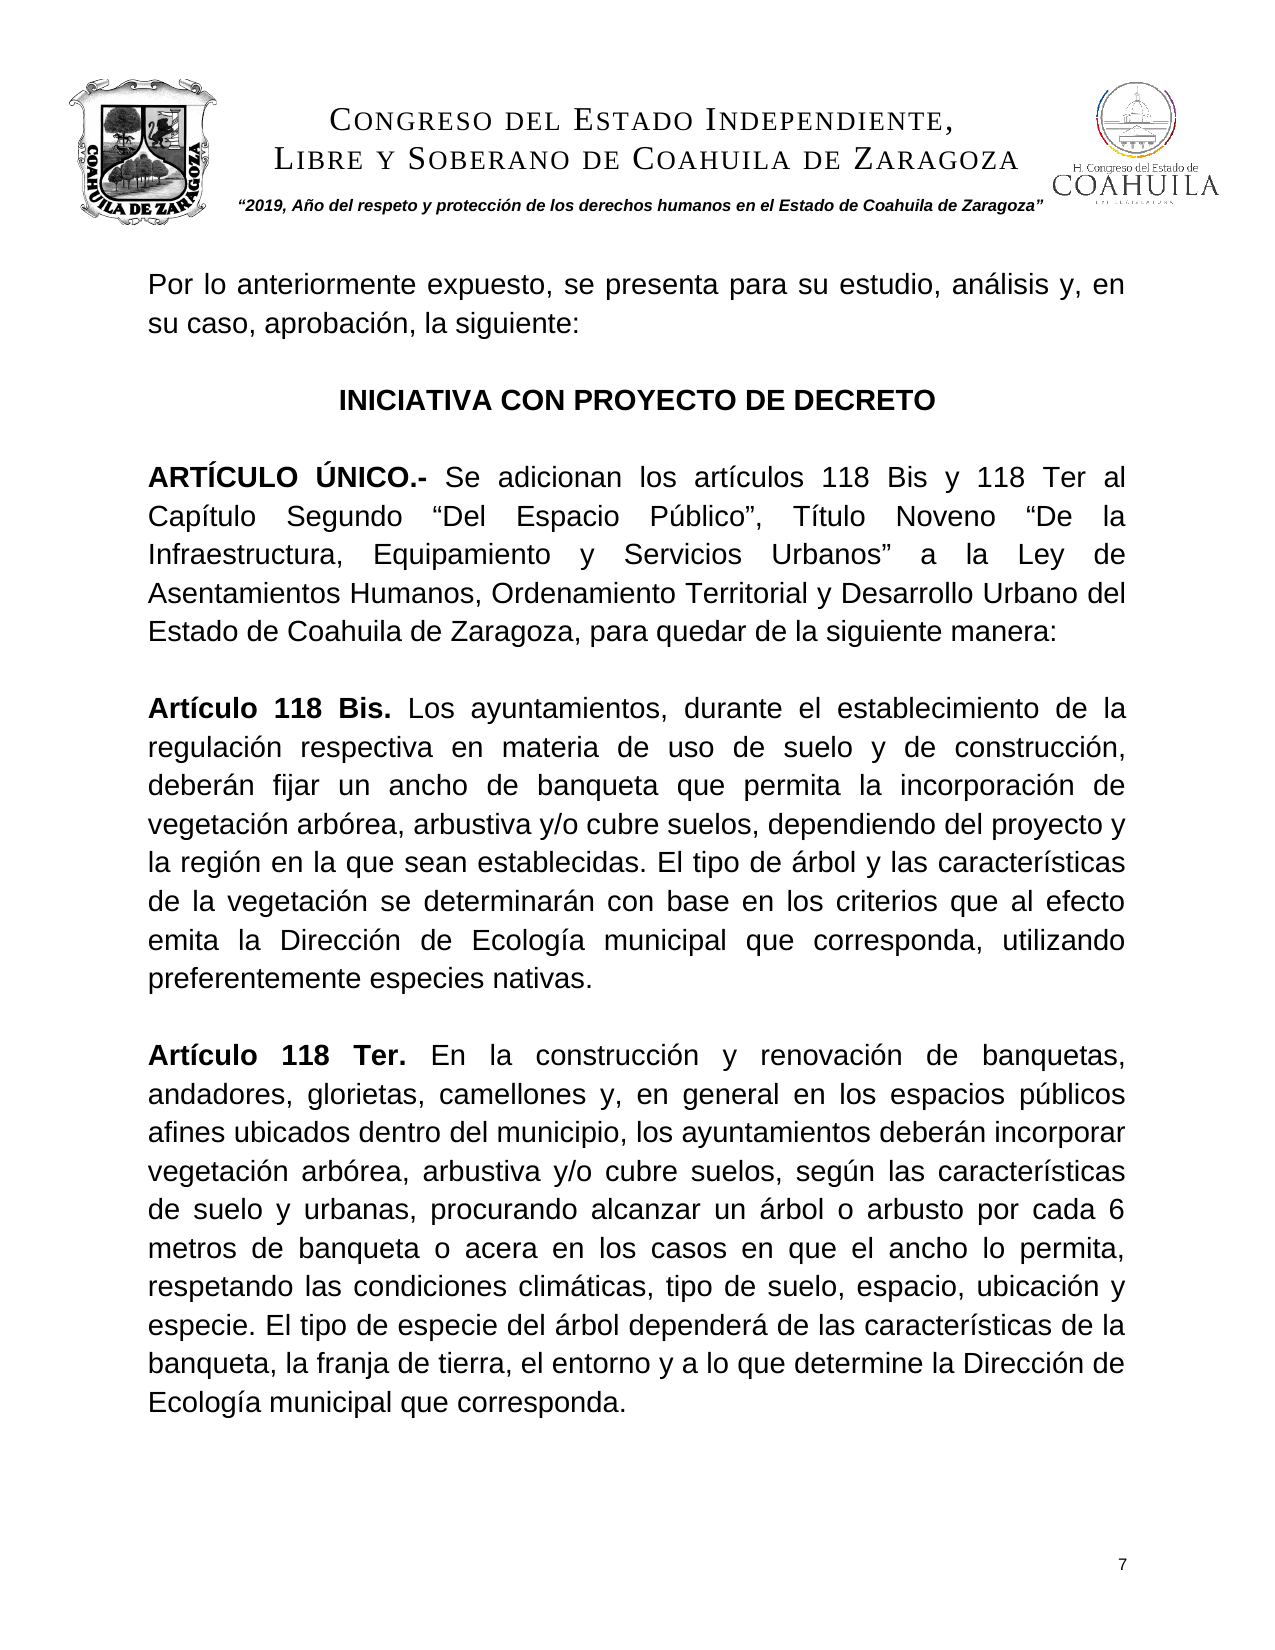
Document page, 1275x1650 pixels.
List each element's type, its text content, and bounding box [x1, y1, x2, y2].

text Artículo 118 Ter. En la construcción y renovación de banquetas, andadores, glorietas, camellones y, en general en los espacios públicos afines ubicados dentro del municipio, los ayuntamientos deberán incorporar vegetación arbórea, arbustiva y/o cubre suelos, según las características de suelo y urbanas, procurando alcanzar un árbol o arbusto por cada 6 metros de banqueta o acera en los casos en que el ancho lo permita, respetando las condiciones climáticas, tipo de suelo, espacio, ubicación y especie. El tipo de especie del árbol dependerá de las características de la banqueta, la franja de tierra, el entorno y a lo que determine la Dirección de Ecología municipal que corresponda. [148, 1038, 1127, 1419]
text INICIATIVA CON PROYECTO DE DECRETO [148, 383, 1127, 417]
text Por lo anteriormente expuesto, se presenta para su estudio, análisis y, en su caso, aprobación, la siguiente: [148, 267, 1127, 339]
picture [1049, 79, 1224, 207]
text Artículo 118 Bis. Los ayuntamientos, durante el establecimiento de la regulación respectiva en materia de uso de suelo y de construcción, deberán fijar un ancho de banqueta que permita la incorporación de vegetación arbórea, arbustiva y/o cubre suelos, dependiendo del proyecto y la región en la que sean establecidas. El tipo de árbol y las características de la vegetación se determinarán con base en los criterios que al efecto emita la Dirección de Ecología municipal que corresponda, utilizando preferentemente especies nativas. [148, 691, 1127, 995]
text ARTÍCULO ÚNICO.- Se adicionan los artículos 118 Bis y 118 Ter al Capítulo Segundo “Del Espacio Público”, Título Noveno “De la Infraestructura, Equipamiento y Servicios Urbanos” a la Ley de Asentamientos Humanos, Ordenamiento Territorial y Desarrollo Urbano del Estado de Coahuila de Zaragoza, para quedar de la siguiente manera: [148, 460, 1127, 648]
picture [68, 79, 217, 225]
